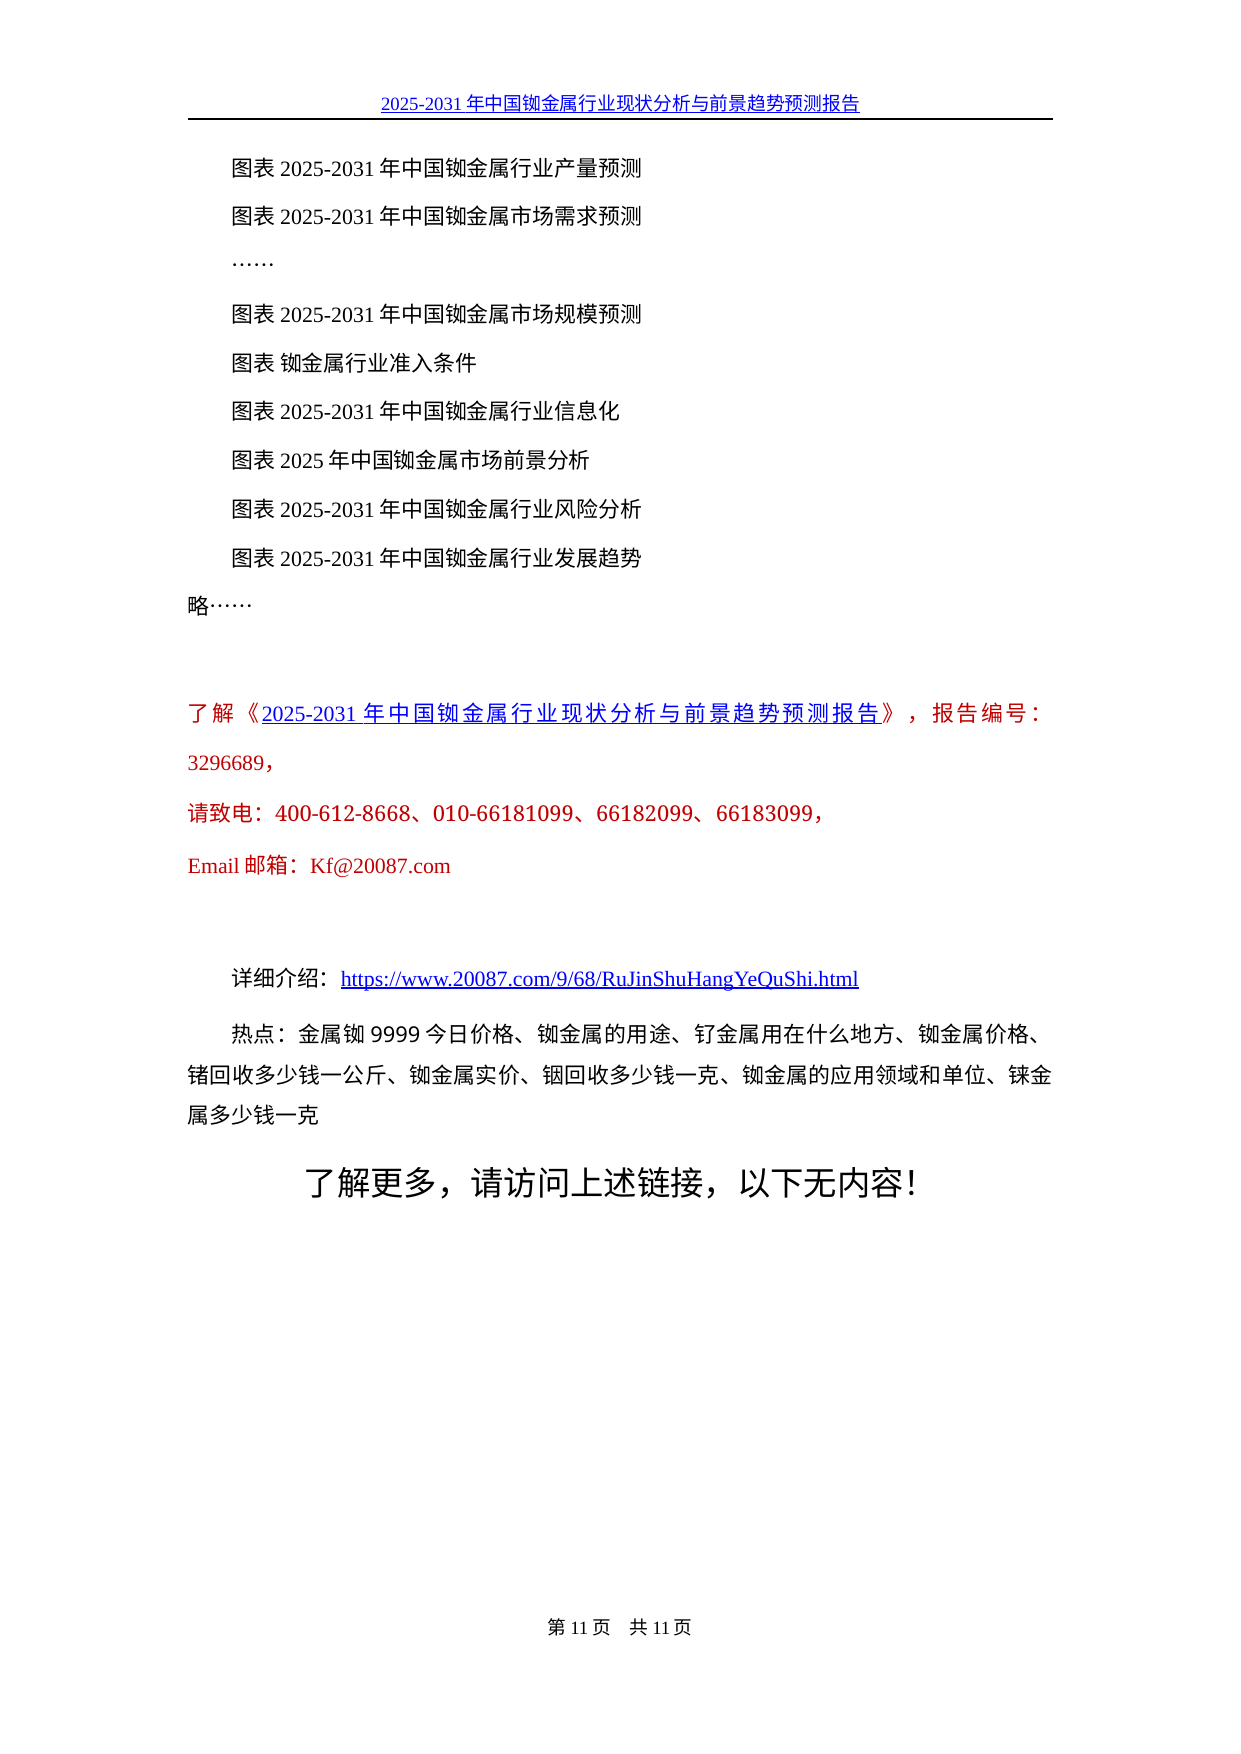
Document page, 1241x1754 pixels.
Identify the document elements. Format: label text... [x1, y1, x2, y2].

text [187, 150, 1053, 621]
text Email邮箱：Kf@20087.com [187, 847, 1053, 880]
text 了解《2025-2031年中国铷金属行业现状分析与前景趋势预测报告》，报告编号：3296689， [187, 695, 1053, 777]
title 了解更多，请访问上述链接，以下无内容！ [187, 1148, 1053, 1213]
text 热点：金属铷9999今日价格、铷金属的用途、钌金属用在什么地方、铷金属价格、锗回收多少钱一公斤、铷金属实价、铟回收多少钱一克、铷金属的应用领域和单位、铼金属多少钱一克 [187, 1017, 1053, 1131]
text 详细介绍：https://www.20087.com/9/68/RuJinShuHangYeQuShi.html [187, 960, 1053, 993]
text 请致电：400-612-8668、010-66181099、66182099、66183099， [187, 796, 1053, 828]
